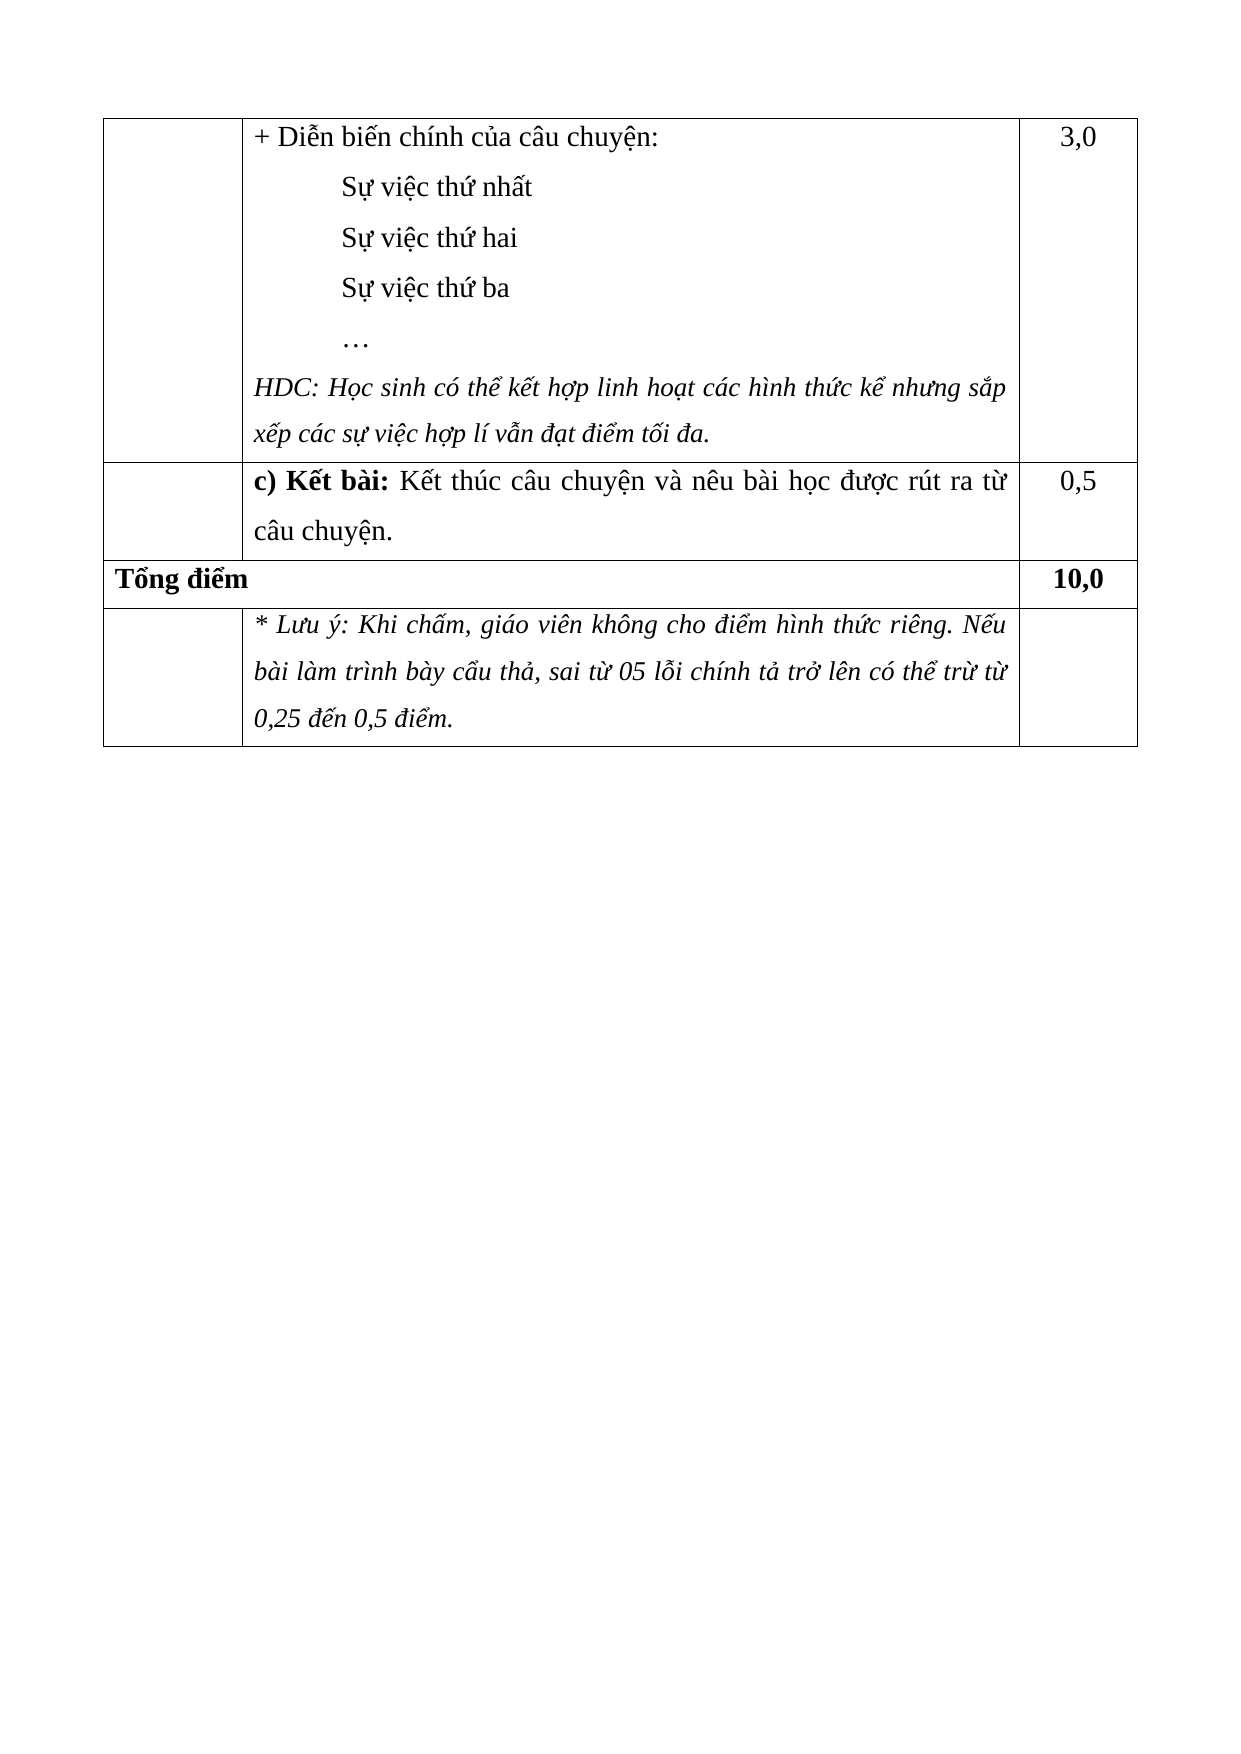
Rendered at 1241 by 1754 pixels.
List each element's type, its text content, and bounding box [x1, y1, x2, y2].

table_cell Tổng điểm [104, 561, 1019, 607]
table_cell [104, 609, 242, 746]
table_cell 10,0 [1020, 561, 1137, 607]
table_cell [104, 463, 242, 560]
table_cell * Lưu ý: Khi chấm, giáo viên không cho điểm hình thức riêng. Nếu bài làm trình bày cẩu thả, sai từ 05 lỗi chính tả trở lên có thể trừ từ 0,25 đến 0,5 điểm. [243, 609, 1019, 746]
table_cell [1020, 609, 1137, 746]
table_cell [243, 119, 1019, 462]
table_cell c) Kết bài: Kết thúc câu chuyện và nêu bài học được rút ra từ câu chuyện. [243, 463, 1019, 560]
table_cell 0,5 [1020, 463, 1137, 560]
table_cell 0,5 0,5 3,0 [1020, 119, 1137, 462]
